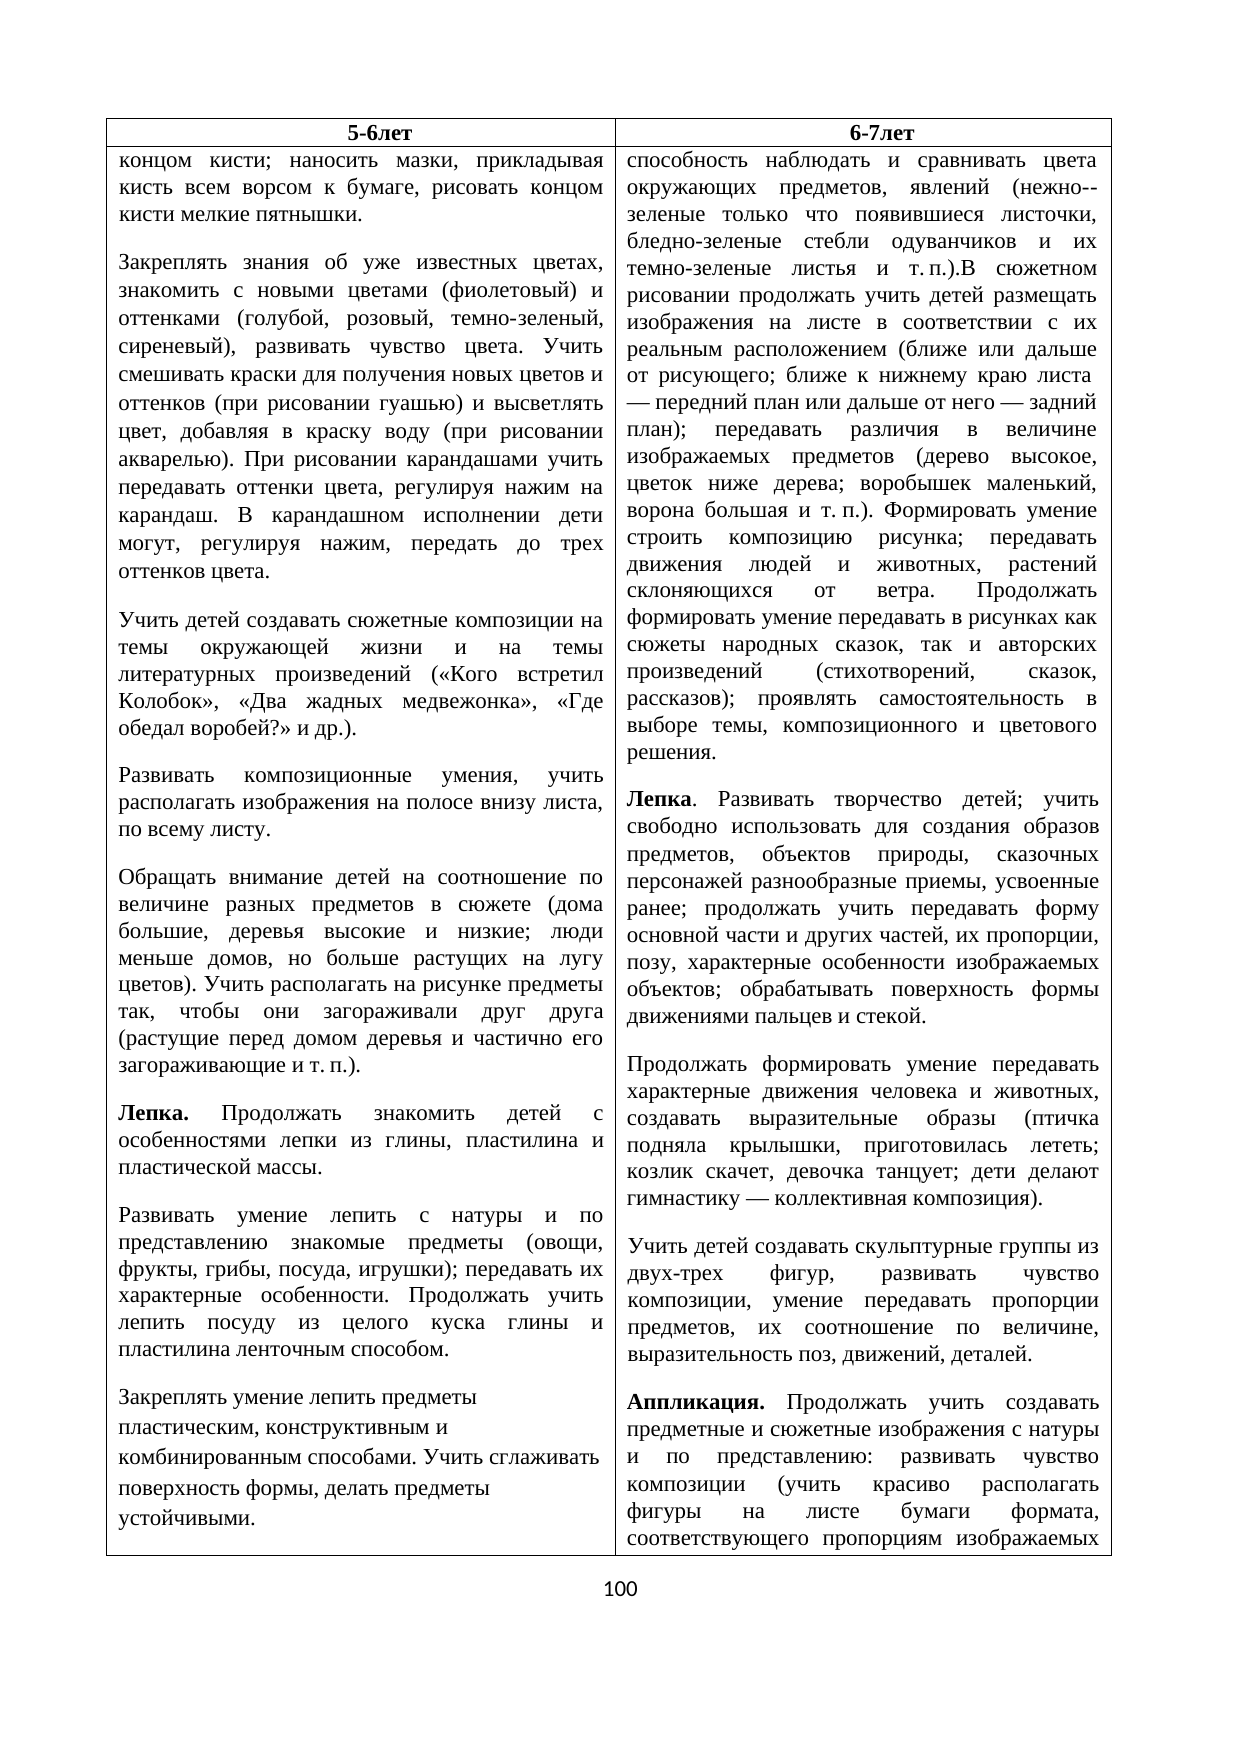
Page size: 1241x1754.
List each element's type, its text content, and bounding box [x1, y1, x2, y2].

table_header 6-7лет [616, 119, 1111, 146]
table_header 5-6лет [107, 119, 615, 146]
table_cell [107, 147, 615, 1555]
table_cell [616, 147, 1111, 1555]
